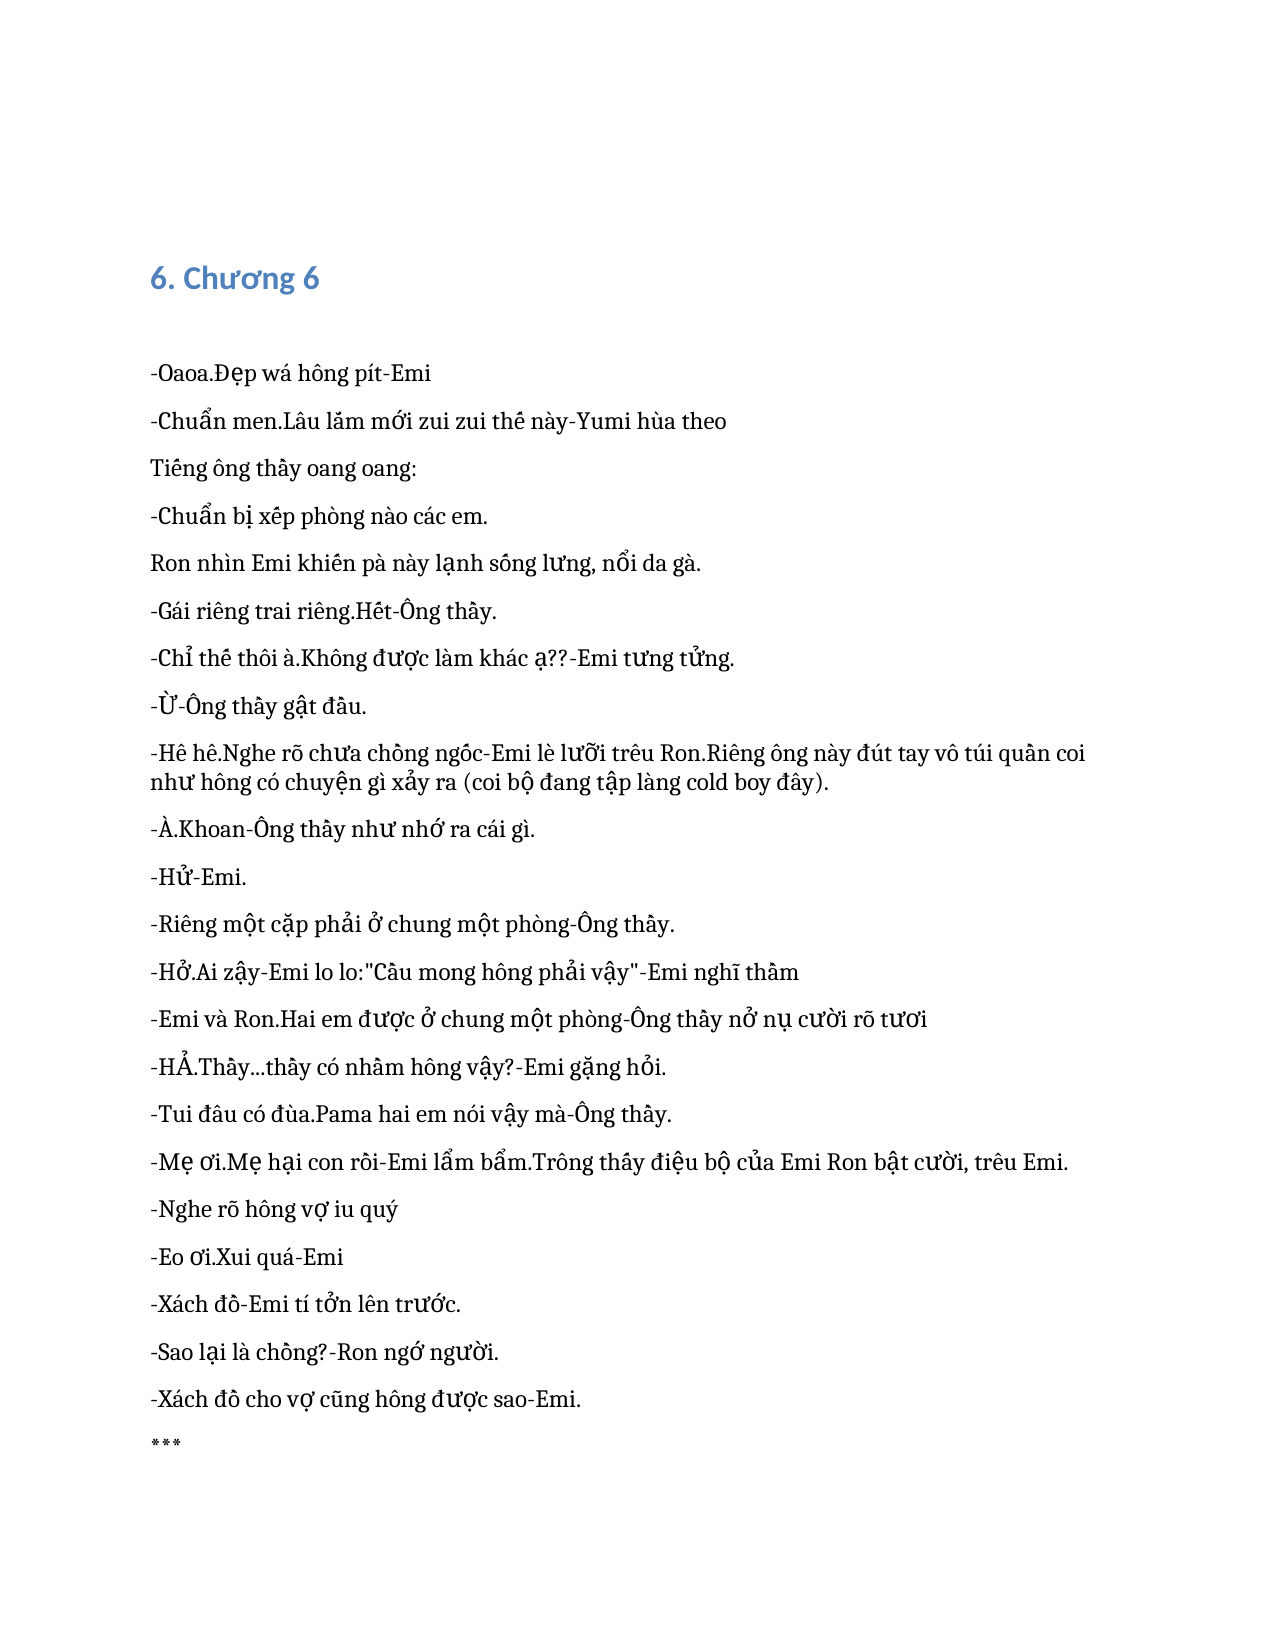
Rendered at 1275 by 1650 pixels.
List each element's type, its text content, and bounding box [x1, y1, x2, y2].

text -Chuẩn bị xếp phòng nào các em. [150, 502, 1125, 530]
text -Nghe rõ hông vợ iu quý [150, 1195, 1125, 1224]
text -Hở.Ai zậy-Emi lo lo:"Cầu mong hông phải vậy"-Emi nghĩ thầm [150, 958, 1125, 987]
text Ron nhìn Emi khiến pà này lạnh sống lưng, nổi da gà. [150, 549, 1125, 578]
text *** [150, 1433, 1125, 1462]
text -Eo ơi.Xui quá-Emi [150, 1243, 1125, 1272]
text -Chuẩn men.Lâu lắm mới zui zui thế này-Yumi hùa theo [150, 407, 1125, 435]
text -Chỉ thế thôi à.Không được làm khác ạ??-Emi tưng tửng. [150, 644, 1125, 673]
text -Gái riêng trai riêng.Hết-Ông thầy. [150, 597, 1125, 625]
text Tiếng ông thầy oang oang: [150, 454, 1125, 483]
text -Hử-Emi. [150, 863, 1125, 892]
text -HẢ.Thầy...thầy có nhầm hông vậy?-Emi gặng hỏi. [150, 1053, 1125, 1082]
text -Tui đâu có đùa.Pama hai em nói vậy mà-Ông thầy. [150, 1100, 1125, 1129]
text -Xách đồ-Emi tí tởn lên trước. [150, 1290, 1125, 1319]
text -Riêng một cặp phải ở chung một phòng-Ông thầy. [150, 910, 1125, 939]
text -Xách đồ cho vợ cũng hông được sao-Emi. [150, 1385, 1125, 1414]
text -Mẹ ơi.Mẹ hại con rồi-Emi lẩm bẩm.Trông thấy điệu bộ của Emi Ron bật cười, trêu Emi. [150, 1148, 1125, 1177]
text -Sao lại là chồng?-Ron ngớ người. [150, 1338, 1125, 1367]
text -Ừ-Ông thầy gật đầu. [150, 692, 1125, 720]
text -À.Khoan-Ông thầy như nhớ ra cái gì. [150, 815, 1125, 844]
subtitle 6. Chương 6 [150, 257, 1125, 298]
text -Oaoa.Đẹp wá hông pít-Emi [150, 302, 1125, 388]
text -Hê hê.Nghe rõ chưa chồng ngốc-Emi lè lưỡi trêu Ron.Riêng ông này đút tay vô túi quần coi như hông có chuyện gì xảy ra (coi bộ đang tập làng cold boy đây). [150, 739, 1125, 797]
text -Emi và Ron.Hai em được ở chung một phòng-Ông thầy nở nụ cười rõ tươi [150, 1005, 1125, 1034]
